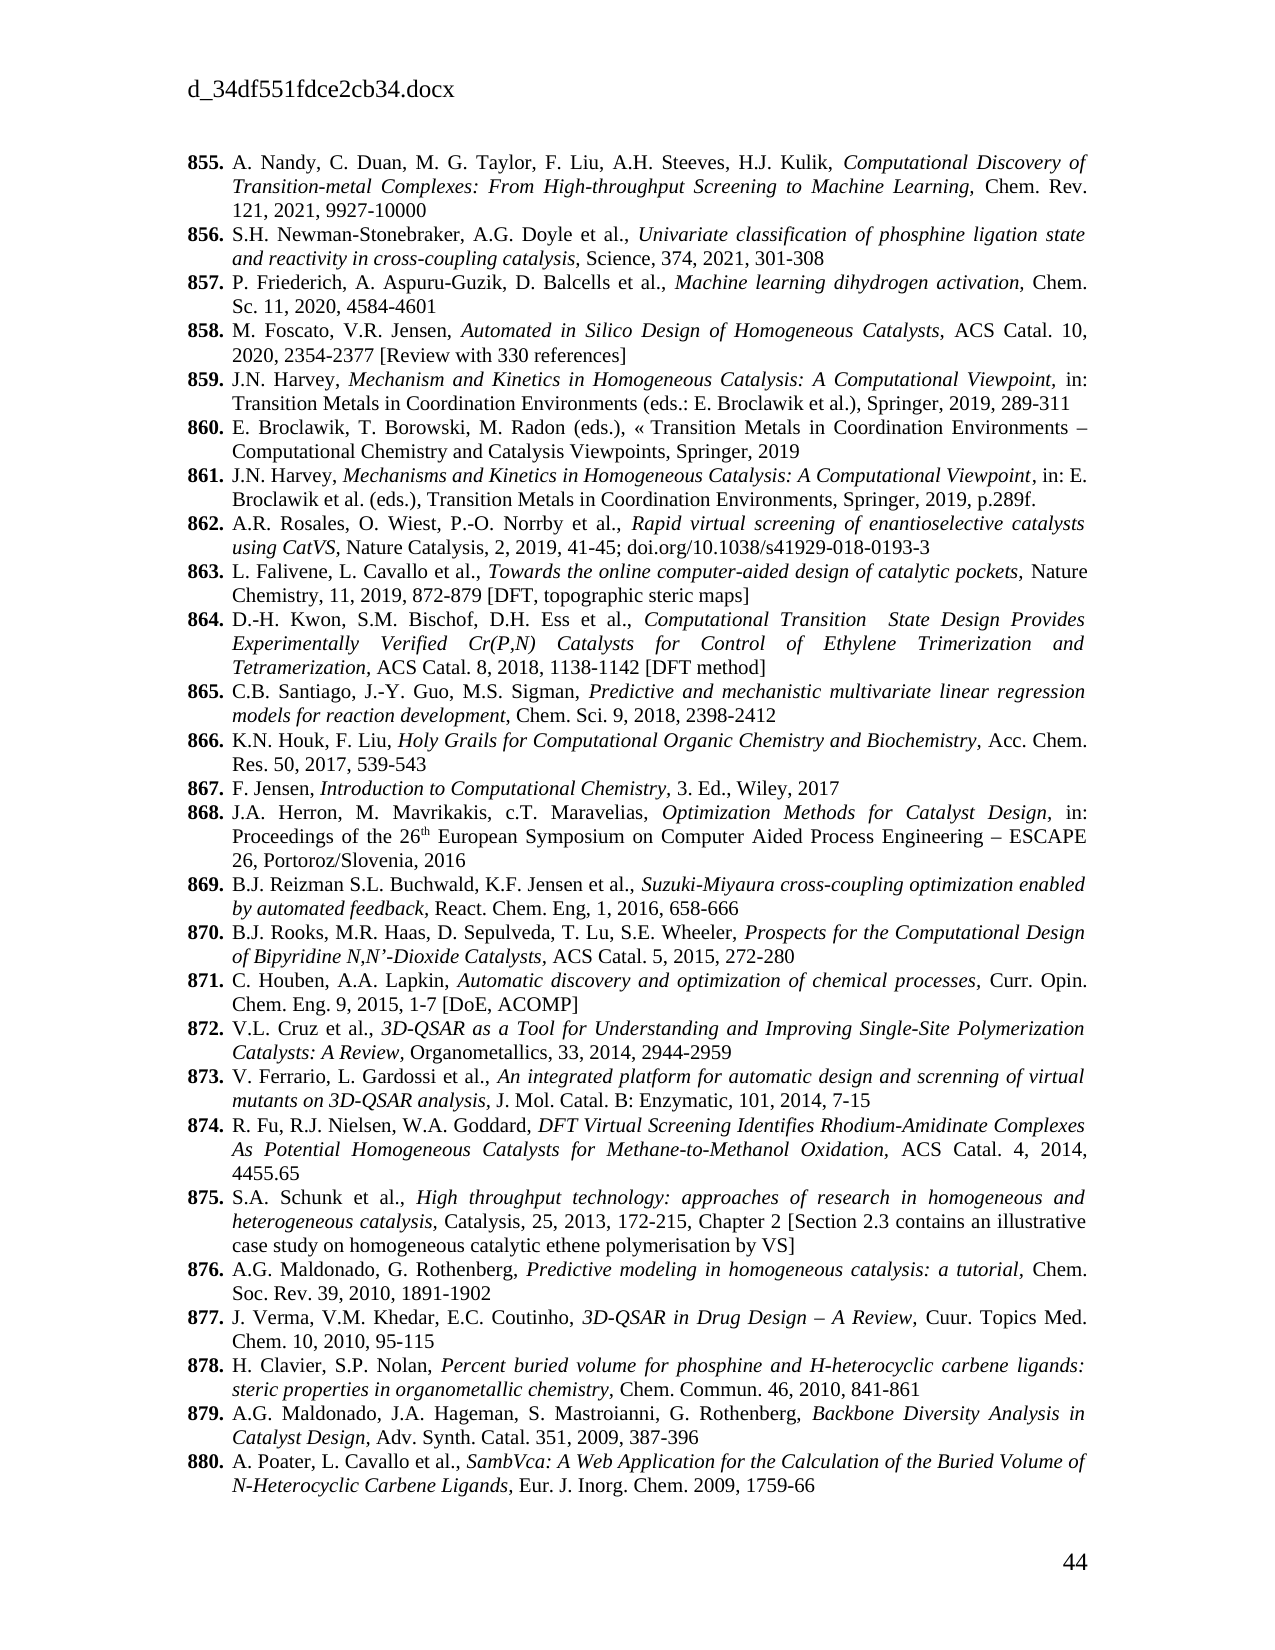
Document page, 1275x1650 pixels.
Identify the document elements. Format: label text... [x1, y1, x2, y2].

text C. Houben, A.A. Lapkin, Automatic discovery and optimization of chemical processes, Curr. Opin. Chem. Eng. 9, 2015, 1-7 [DoE, ACOMP] [187, 968, 1087, 1016]
text F. Jensen, Introduction to Computational Chemistry, 3. Ed., Wiley, 2017 [187, 776, 1087, 800]
text B.J. Reizman S.L. Buchwald, K.F. Jensen et al., Suzuki-Miyaura cross-coupling optimization enabled by automated feedback, React. Chem. Eng, 1, 2016, 658-666 [187, 872, 1087, 920]
text R. Fu, R.J. Nielsen, W.A. Goddard, DFT Virtual Screening Identifies Rhodium-Amidinate Complexes As Potential Homogeneous Catalysts for Methane-to-Methanol Oxidation, ACS Catal. 4, 2014, 4455.65 [187, 1112, 1087, 1185]
text A.G. Maldonado, G. Rothenberg, Predictive modeling in homogeneous catalysis: a tutorial, Chem. Soc. Rev. 39, 2010, 1891-1902 [187, 1257, 1087, 1305]
text J.A. Herron, M. Mavrikakis, c.T. Maravelias, Optimization Methods for Catalyst Design, in: Proceedings of the 26th European Symposium on Computer Aided Process Engineering – ESCAPE 26, Portoroz/Slovenia, 2016 [187, 800, 1087, 872]
text C.B. Santiago, J.-Y. Guo, M.S. Sigman, Predictive and mechanistic multivariate linear regression models for reaction development, Chem. Sci. 9, 2018, 2398-2412 [187, 679, 1087, 727]
text B.J. Rooks, M.R. Haas, D. Sepulveda, T. Lu, S.E. Wheeler, Prospects for the Computational Design of Bipyridine N,N’-Dioxide Catalysts, ACS Catal. 5, 2015, 272-280 [187, 920, 1087, 968]
text S.H. Newman-Stonebraker, A.G. Doyle et al., Univariate classification of phosphine ligation state and reactivity in cross-coupling catalysis, Science, 374, 2021, 301-308 [187, 222, 1087, 270]
text A.G. Maldonado, J.A. Hageman, S. Mastroianni, G. Rothenberg, Backbone Diversity Analysis in Catalyst Design, Adv. Synth. Catal. 351, 2009, 387-396 [187, 1401, 1087, 1449]
text L. Falivene, L. Cavallo et al., Towards the online computer-aided design of catalytic pockets, Nature Chemistry, 11, 2019, 872-879 [DFT, topographic steric maps] [187, 559, 1087, 607]
text K.N. Houk, F. Liu, Holy Grails for Computational Organic Chemistry and Biochemistry, Acc. Chem. Res. 50, 2017, 539-543 [187, 727, 1087, 776]
text D.-H. Kwon, S.M. Bischof, D.H. Ess et al., Computational Transition State Design Provides Experimentally Verified Cr(P,N) Catalysts for Control of Ethylene Trimerization and Tetramerization, ACS Catal. 8, 2018, 1138-1142 [DFT method] [187, 607, 1087, 679]
text J.N. Harvey, Mechanisms and Kinetics in Homogeneous Catalysis: A Computational Viewpoint, in: E. Broclawik et al. (eds.), Transition Metals in Coordination Environments, Springer, 2019, p.289f. [187, 463, 1087, 511]
text V.L. Cruz et al., 3D-QSAR as a Tool for Understanding and Improving Single-Site Polymerization Catalysts: A Review, Organometallics, 33, 2014, 2944-2959 [187, 1016, 1087, 1064]
text A. Nandy, C. Duan, M. G. Taylor, F. Liu, A.H. Steeves, H.J. Kulik, Computational Discovery of Transition-metal Complexes: From High-throughput Screening to Machine Learning, Chem. Rev. 121, 2021, 9927-10000 [187, 150, 1087, 222]
text V. Ferrario, L. Gardossi et al., An integrated platform for automatic design and screnning of virtual mutants on 3D-QSAR analysis, J. Mol. Catal. B: Enzymatic, 101, 2014, 7-15 [187, 1064, 1087, 1112]
text E. Broclawik, T. Borowski, M. Radon (eds.), « Transition Metals in Coordination Environments – Computational Chemistry and Catalysis Viewpoints, Springer, 2019 [187, 415, 1087, 463]
text J.N. Harvey, Mechanism and Kinetics in Homogeneous Catalysis: A Computational Viewpoint, in: Transition Metals in Coordination Environments (eds.: E. Broclawik et al.), Springer, 2019, 289-311 [187, 367, 1087, 415]
text J. Verma, V.M. Khedar, E.C. Coutinho, 3D-QSAR in Drug Design – A Review, Cuur. Topics Med. Chem. 10, 2010, 95-115 [187, 1305, 1087, 1353]
text A. Poater, L. Cavallo et al., SambVca: A Web Application for the Calculation of the Buried Volume of N-Heterocyclic Carbene Ligands, Eur. J. Inorg. Chem. 2009, 1759-66 [187, 1449, 1087, 1497]
text P. Friederich, A. Aspuru-Guzik, D. Balcells et al., Machine learning dihydrogen activation, Chem. Sc. 11, 2020, 4584-4601 [187, 270, 1087, 318]
text A.R. Rosales, O. Wiest, P.-O. Norrby et al., Rapid virtual screening of enantioselective catalysts using CatVS, Nature Catalysis, 2, 2019, 41-45; doi.org/10.1038/s41929-018-0193-3 [187, 511, 1087, 559]
text H. Clavier, S.P. Nolan, Percent buried volume for phosphine and H-heterocyclic carbene ligands: steric properties in organometallic chemistry, Chem. Commun. 46, 2010, 841-861 [187, 1353, 1087, 1401]
text S.A. Schunk et al., High throughput technology: approaches of research in homogeneous and heterogeneous catalysis, Catalysis, 25, 2013, 172-215, Chapter 2 [Section 2.3 contains an illustrative case study on homogeneous catalytic ethene polymerisation by VS] [187, 1185, 1087, 1257]
text M. Foscato, V.R. Jensen, Automated in Silico Design of Homogeneous Catalysts, ACS Catal. 10, 2020, 2354-2377 [Review with 330 references] [187, 318, 1087, 367]
